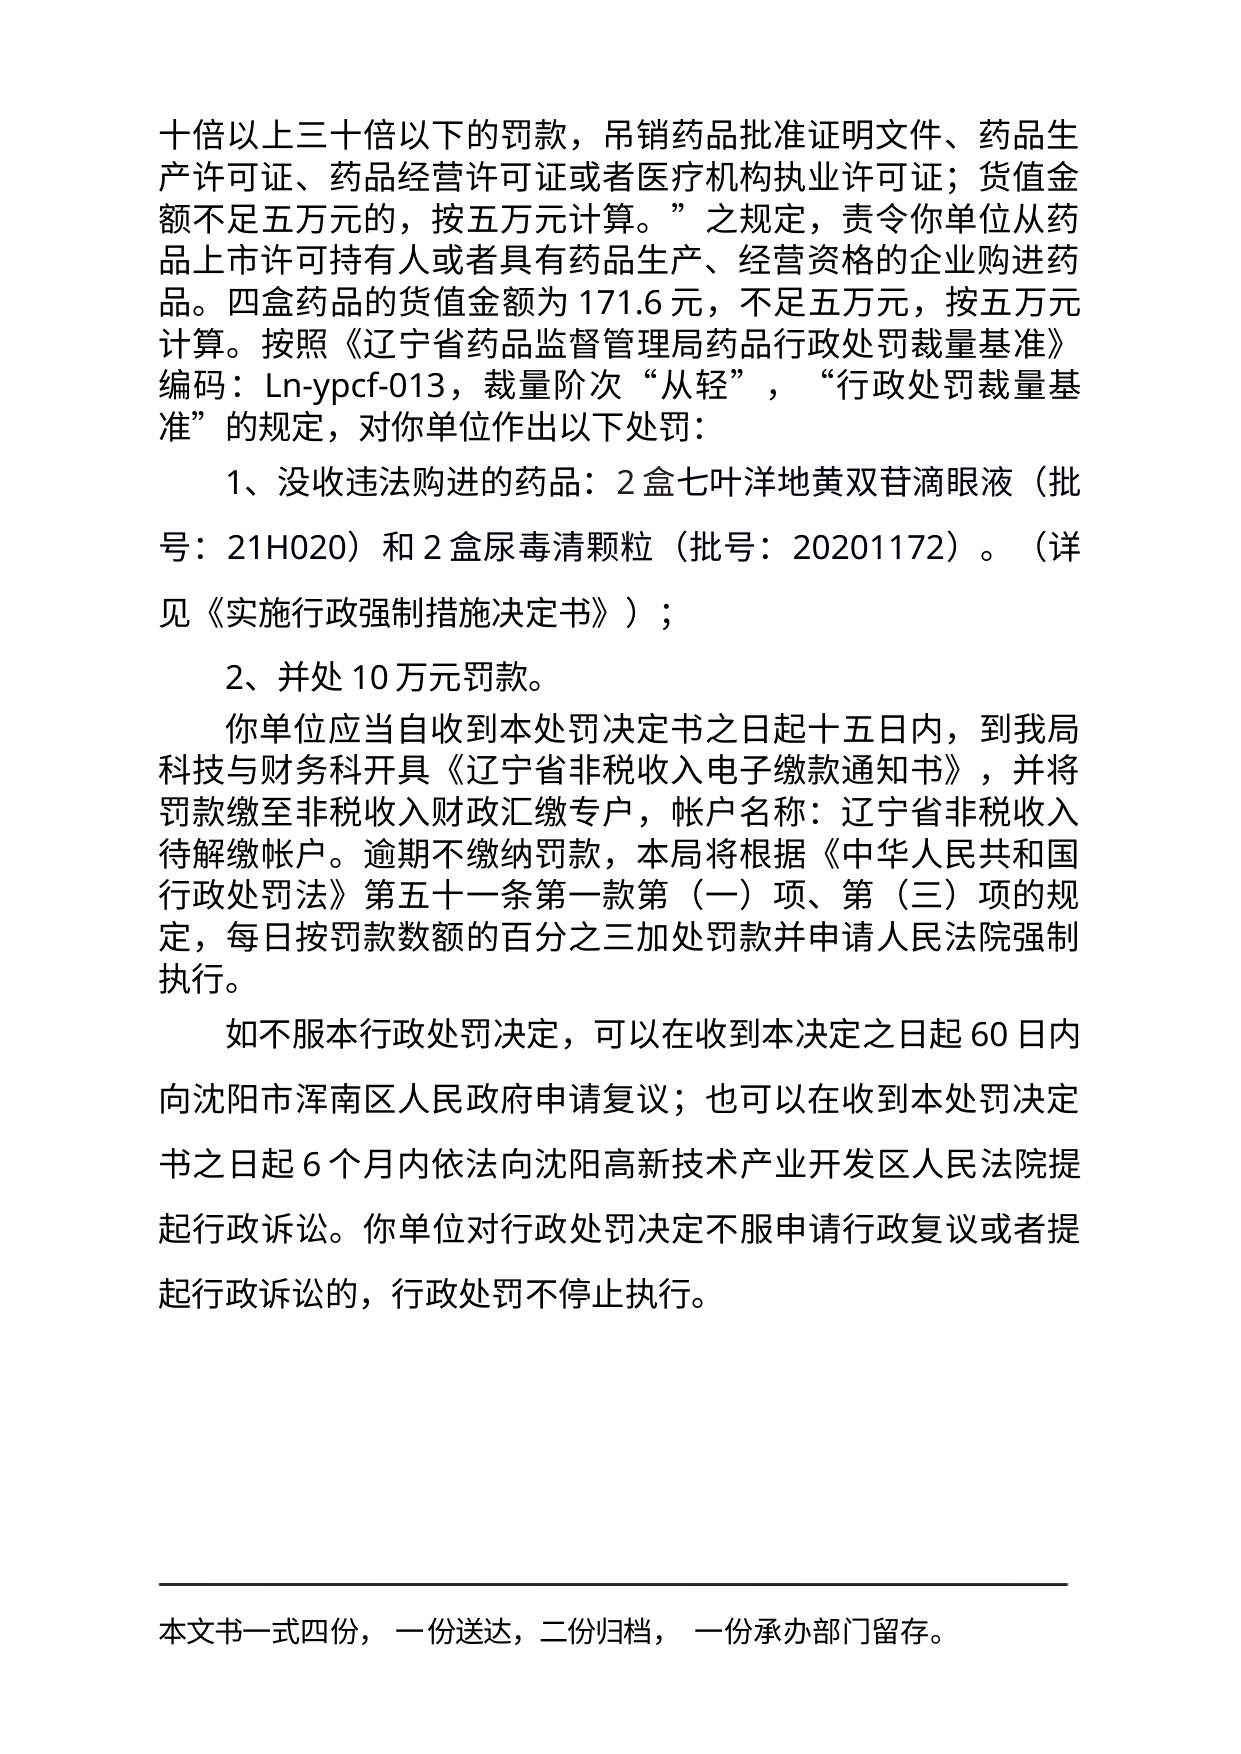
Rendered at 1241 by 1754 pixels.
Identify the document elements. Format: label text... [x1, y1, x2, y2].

text 你单位应当自收到本处罚决定书之日起十五日内，到我局科技与财务科开具《辽宁省非税收入电子缴款通知书》，并将罚款缴至非税收入财政汇缴专户，帐户名称：辽宁省非税收入待解缴帐户。逾期不缴纳罚款，本局将根据《中华人民共和国行政处罚法》第五十一条第一款第（一）项、第（三）项的规定，每日按罚款数额的百分之三加处罚款并申请人民法院强制执行。 [158, 708, 1082, 999]
list 没收违法购进的药品：2盒七叶洋地黄双苷滴眼液（批号：21H020）和2盒尿毒清颗粒（批号：20201172）。（详见《实施行政强制措施决定书》）； [158, 448, 1082, 643]
list 并处10万元罚款。 [158, 643, 1082, 708]
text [158, 114, 1082, 448]
text 如不服本行政处罚决定，可以在收到本决定之日起60日内向沈阳市浑南区人民政府申请复议；也可以在收到本处罚决定书之日起6个月内依法向沈阳高新技术产业开发区人民法院提起行政诉讼。你单位对行政处罚决定不服申请行政复议或者提起行政诉讼的，行政处罚不停止执行。 [158, 999, 1082, 1324]
